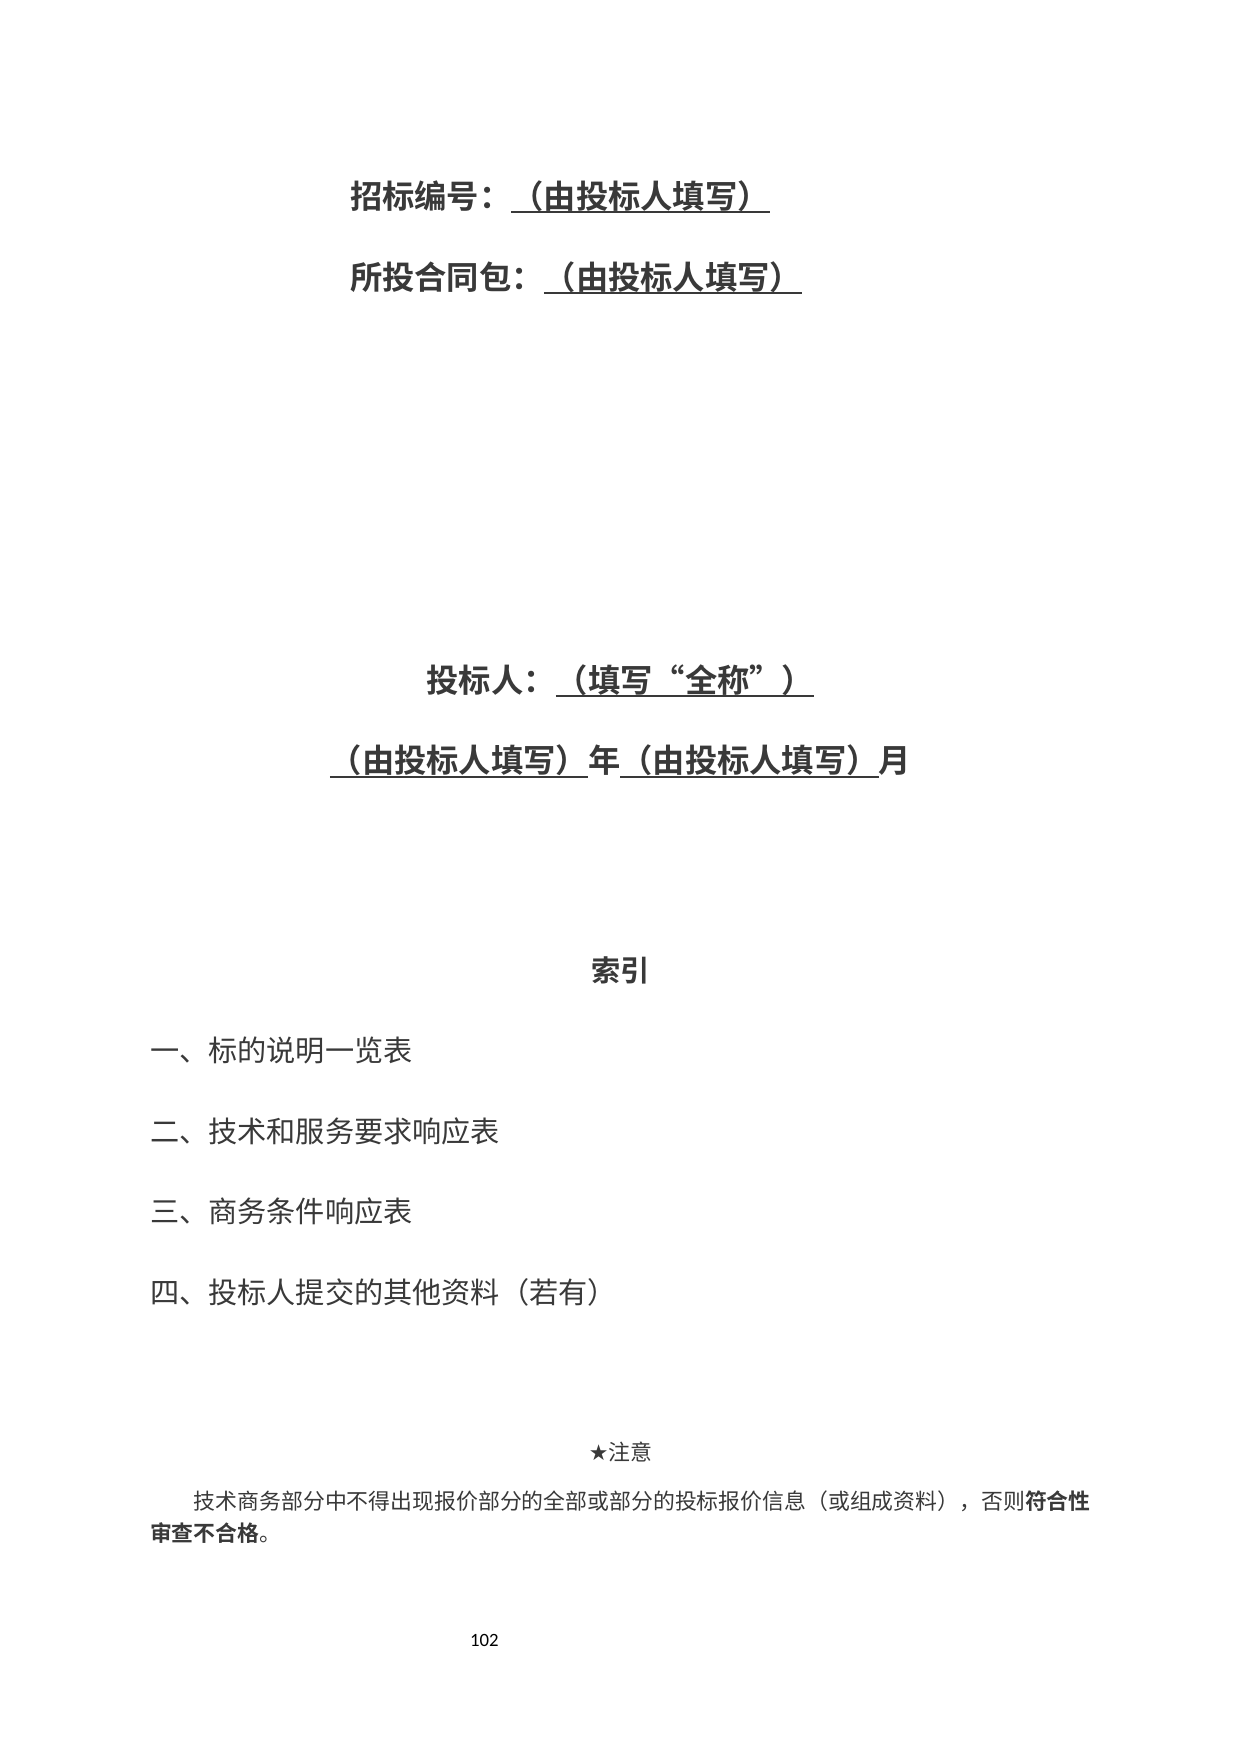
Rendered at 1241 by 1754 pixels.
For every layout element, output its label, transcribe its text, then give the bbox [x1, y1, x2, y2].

text 索引 [150, 903, 1090, 1001]
text 二、技术和服务要求响应表 [150, 1097, 1090, 1162]
text 所投合同包：（由投标人填写） [150, 243, 1090, 308]
text （由投标人填写）年（由投标人填写）月 [150, 726, 1090, 791]
text ★注意 [150, 1435, 1090, 1468]
text 一、标的说明一览表 [150, 1016, 1090, 1081]
text 四、投标人提交的其他资料（若有） [150, 1258, 1090, 1323]
text 投标人：（填写“全称”） [150, 646, 1090, 711]
text 招标编号：（由投标人填写） [150, 162, 1090, 227]
text 技术商务部分中不得出现报价部分的全部或部分的投标报价信息（或组成资料），否则符合性审查不合格。 [150, 1483, 1090, 1548]
text 三、商务条件响应表 [150, 1178, 1090, 1243]
